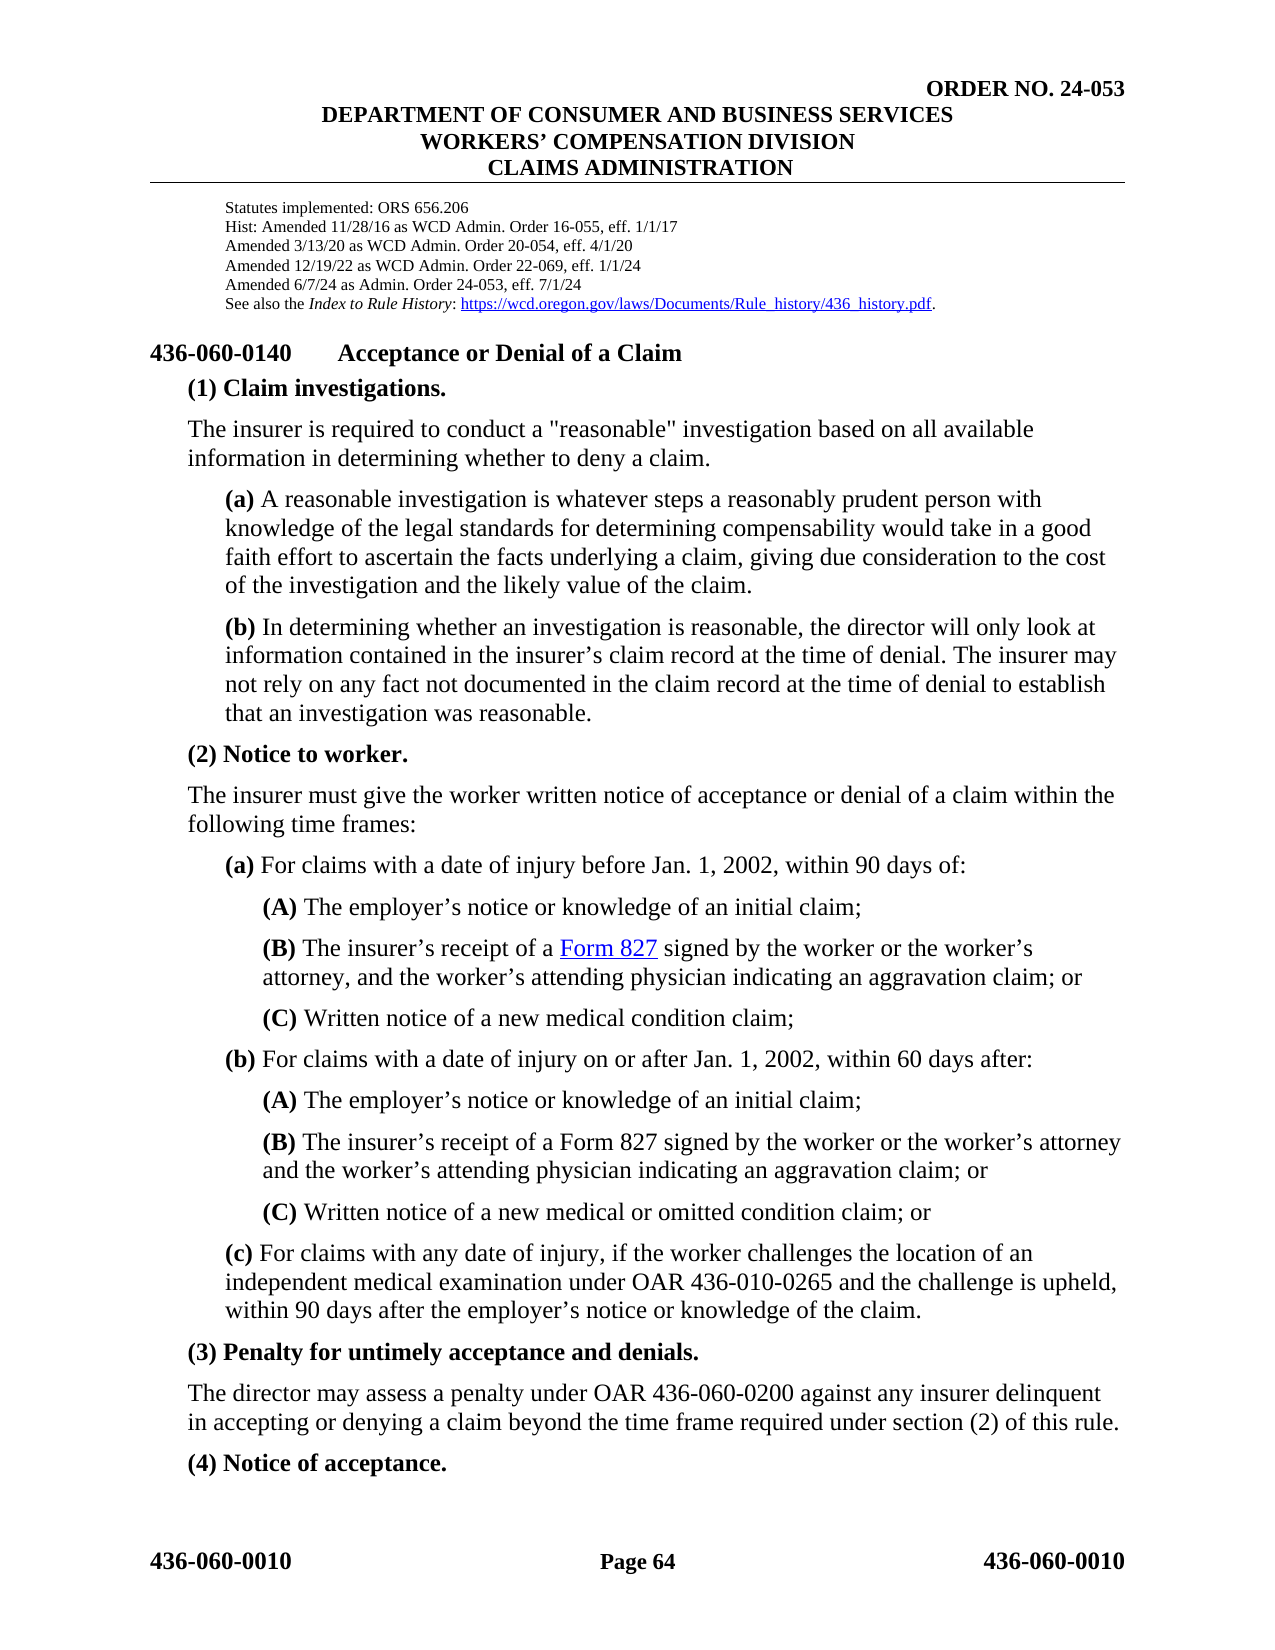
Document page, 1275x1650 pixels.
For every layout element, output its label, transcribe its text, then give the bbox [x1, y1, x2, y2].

text (b) In determining whether an investigation is reasonable, the director will only look at information contained in the insurer’s claim record at the time of denial. The insurer may not rely on any fact not documented in the claim record at the time of denial to establish that an investigation was reasonable. [225, 612, 1125, 727]
text (a) For claims with a date of injury before Jan. 1, 2002, within 90 days of: [225, 850, 1125, 879]
text Amended 3/13/20 as WCD Admin. Order 20-054, eff. 4/1/20 [225, 236, 1125, 255]
text See also the Index to Rule History: https://wcd.oregon.gov/laws/Documents/Rule_history/436_history.pdf. [225, 294, 1125, 313]
text The director may assess a penalty under OAR 436-060-0200 against any insurer delinquent in accepting or denying a claim beyond the time frame required under section (2) of this rule. [187, 1378, 1125, 1435]
text The insurer must give the worker written notice of acceptance or denial of a claim within the following time frames: [187, 780, 1125, 838]
text (3) Penalty for untimely acceptance and denials. [187, 1337, 1125, 1365]
text (C) Written notice of a new medical condition claim; [262, 1003, 1125, 1032]
text The insurer is required to conduct a "reasonable" investigation based on all available information in determining whether to deny a claim. [187, 414, 1125, 472]
text (4) Notice of acceptance. [187, 1448, 1125, 1477]
text Amended 12/19/22 as WCD Admin. Order 22-069, eff. 1/1/24 [225, 255, 1125, 274]
text (B) The insurer’s receipt of a Form 827 signed by the worker or the worker’s attorney and the worker’s attending physician indicating an aggravation claim; or [262, 1127, 1125, 1184]
text Amended 6/7/24 as Admin. Order 24-053, eff. 7/1/24 [225, 274, 1125, 294]
text (a) A reasonable investigation is whatever steps a reasonably prudent person with knowledge of the legal standards for determining compensability would take in a good faith effort to ascertain the facts underlying a claim, giving due consideration to the cost of the investigation and the likely value of the claim. [225, 484, 1125, 599]
text (b) For claims with a date of injury on or after Jan. 1, 2002, within 60 days after: [225, 1044, 1125, 1073]
text (C) Written notice of a new medical or omitted condition claim; or [262, 1197, 1125, 1225]
text (c) For claims with any date of injury, if the worker challenges the location of an independent medical examination under OAR 436-010-0265 and the challenge is upheld, within 90 days after the employer’s notice or knowledge of the claim. [225, 1238, 1125, 1324]
text (1) Claim investigations. [187, 373, 1125, 402]
text Statutes implemented: ORS 656.206 [225, 198, 1125, 217]
text (A) The employer’s notice or knowledge of an initial claim; [262, 1085, 1125, 1114]
subtitle 436-060-0140 Acceptance or Denial of a Claim [150, 338, 1125, 367]
text Hist: Amended 11/28/16 as WCD Admin. Order 16-055, eff. 1/1/17 [225, 217, 1125, 236]
text (A) The employer’s notice or knowledge of an initial claim; [262, 892, 1125, 920]
text (2) Notice to worker. [187, 739, 1125, 768]
text (B) The insurer’s receipt of a Form 827 signed by the worker or the worker’s attorney, and the worker’s attending physician indicating an aggravation claim; or [262, 933, 1125, 990]
